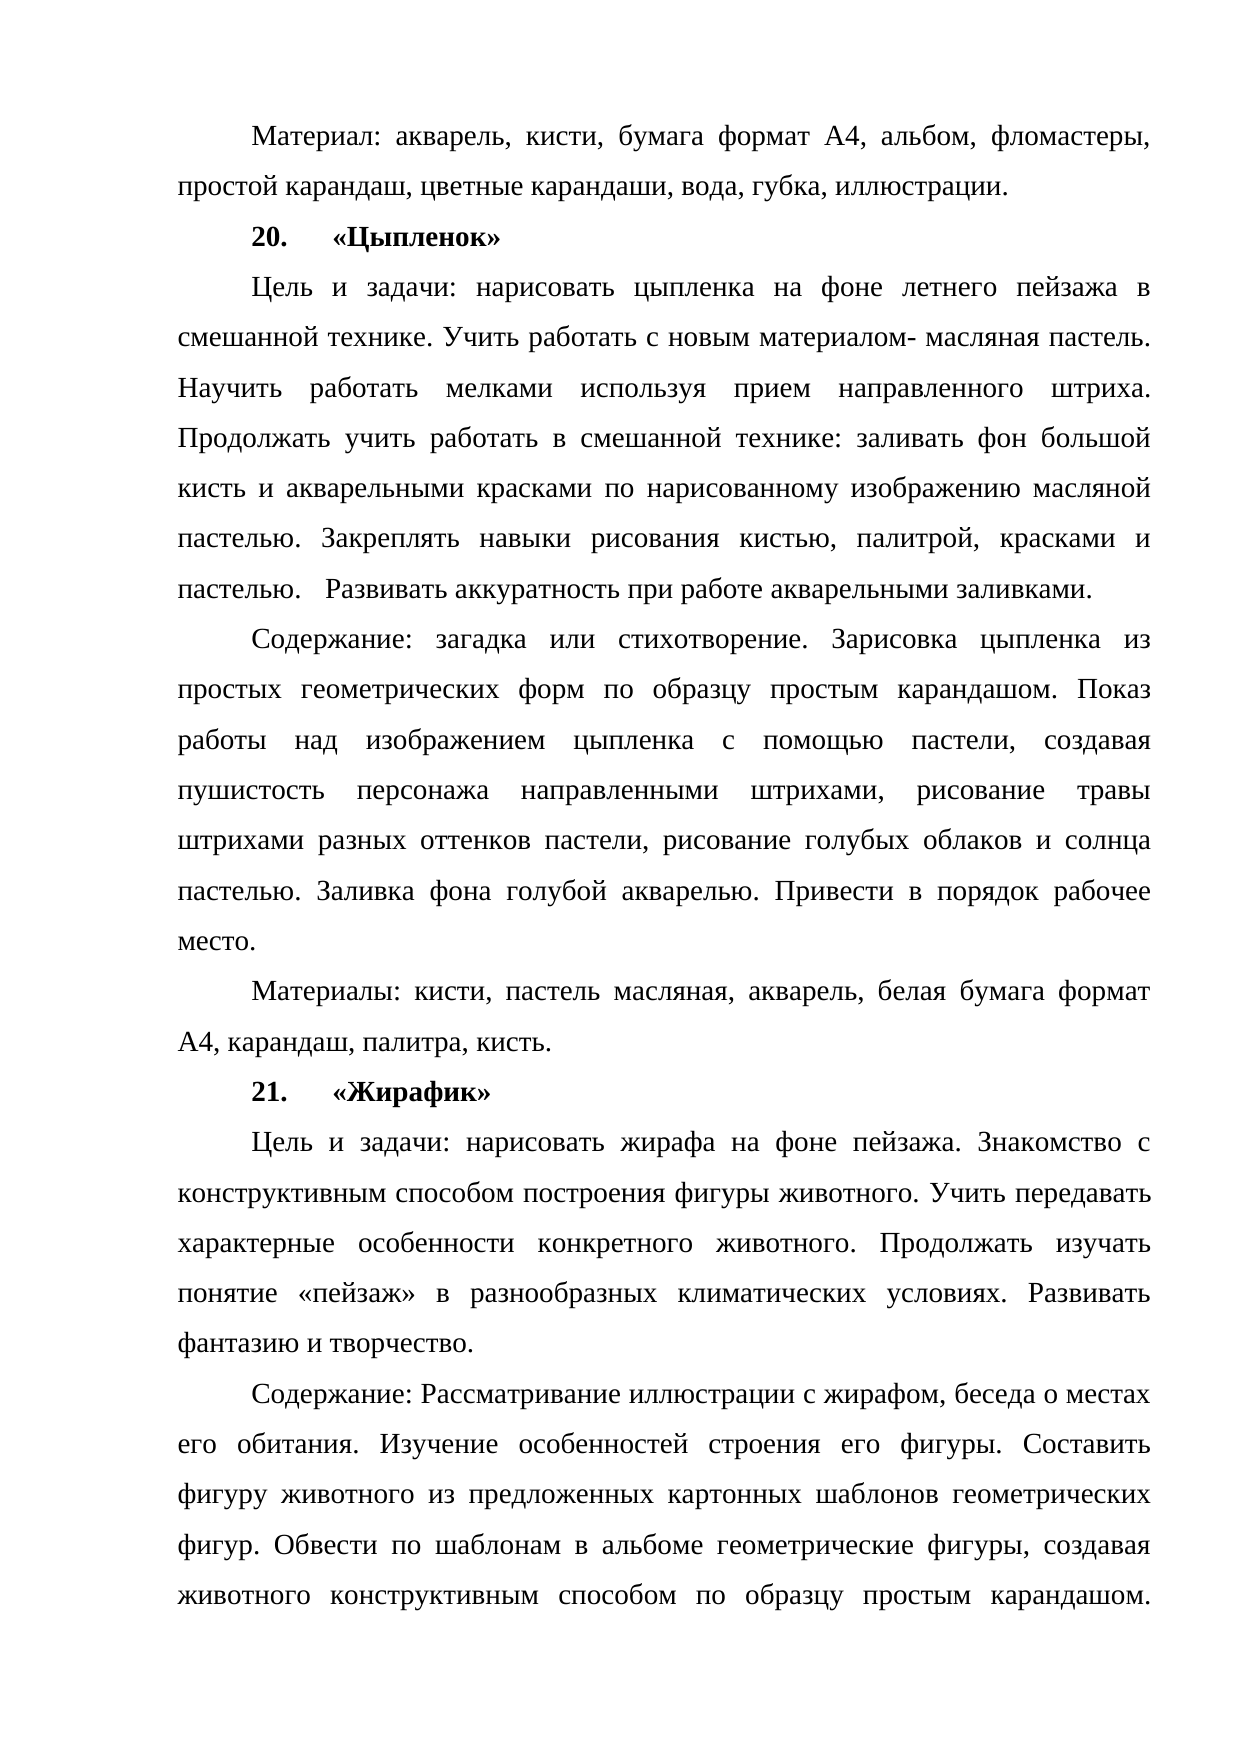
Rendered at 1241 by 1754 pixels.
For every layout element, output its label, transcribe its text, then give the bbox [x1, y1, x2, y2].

text Материалы: кисти, пастель масляная, акварель, белая бумага формат А4, карандаш, палитра, кисть. [177, 973, 1152, 1057]
text Цель и задачи: нарисовать цыпленка на фоне летнего пейзажа в смешанной технике. Учить работать с новым материалом- масляная пастель. Научить работать мелками используя прием направленного штриха. Продолжать учить работать в смешанной технике: заливать фон большой кисть и акварельными красками по нарисованному изображению масляной пастелью. Закреплять навыки рисования кистью, палитрой, красками и пастелью. Развивать аккуратность при работе акварельными заливками. [177, 269, 1152, 604]
list «Жирафик» [177, 1074, 1152, 1108]
text Материал: акварель, кисти, бумага формат А4, альбом, фломастеры, простой карандаш, цветные карандаши, вода, губка, иллюстрации. [177, 118, 1152, 202]
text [177, 1376, 1152, 1611]
text Цель и задачи: нарисовать жирафа на фоне пейзажа. Знакомство с конструктивным способом построения фигуры животного. Учить передавать характерные особенности конкретного животного. Продолжать изучать понятие «пейзаж» в разнообразных климатических условиях. Развивать фантазию и творчество. [177, 1124, 1152, 1359]
list «Цыпленок» [177, 219, 1152, 252]
text Содержание: загадка или стихотворение. Зарисовка цыпленка из простых геометрических форм по образцу простым карандашом. Показ работы над изображением цыпленка с помощью пастели, создавая пушистость персонажа направленными штрихами, рисование травы штрихами разных оттенков пастели, рисование голубых облаков и солнца пастелью. Заливка фона голубой акварелью. Привести в порядок рабочее место. [177, 621, 1152, 957]
